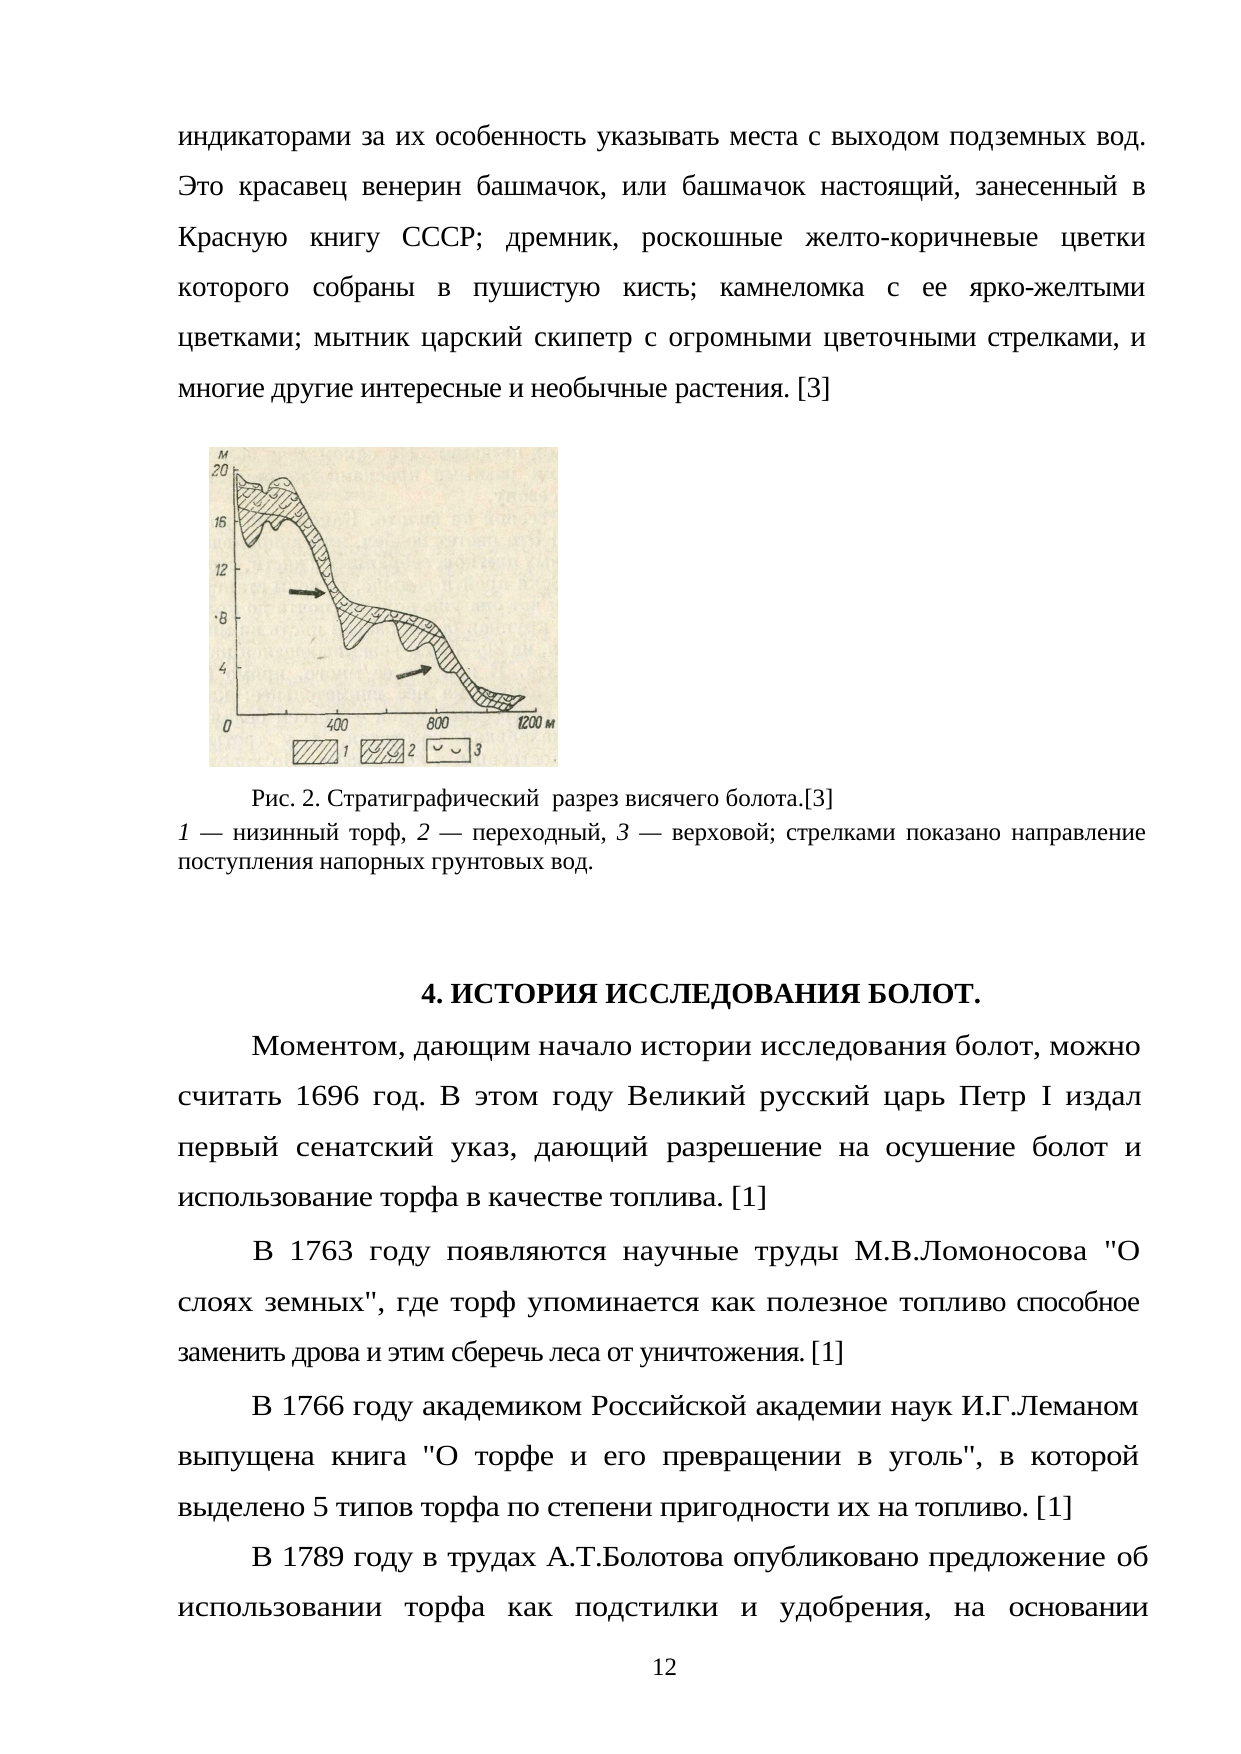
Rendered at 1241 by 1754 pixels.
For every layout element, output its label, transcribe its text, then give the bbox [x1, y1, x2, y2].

text В 1763 году появляются научные труды М.В.Ломоносова "О слоях земных", где торф упоминается как полезное топливо способное заменить дрова и этим сберечь леса от уничтожения. [1] [177, 1233, 1140, 1367]
picture [209, 447, 558, 767]
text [178, 118, 1146, 403]
text Моментом, дающим начало истории исследования болот, можно считать 1696 год. В этом году Великий русский царь Петр I издал первый сенатский указ, дающий разрешение на осушение болот и использование торфа в качестве топлива. [1] [177, 1028, 1142, 1213]
text 4. История исследования болот. [177, 976, 1152, 1009]
text Рис. 2. Стратиграфический разрез висячего болота.[3] [177, 783, 1152, 812]
text В 1766 году академиком Российской академии наук И.Г.Леманом выпущена книга "О торфе и его превращении в уголь", в которой выделено 5 типов торфа по степени пригодности их на топливо. [1] [177, 1388, 1140, 1522]
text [177, 1539, 1149, 1623]
text 1 — низинный торф, 2 — переходный, 3 — верховой; стрелками показано направление поступления напорных грунтовых вод. [178, 817, 1146, 874]
